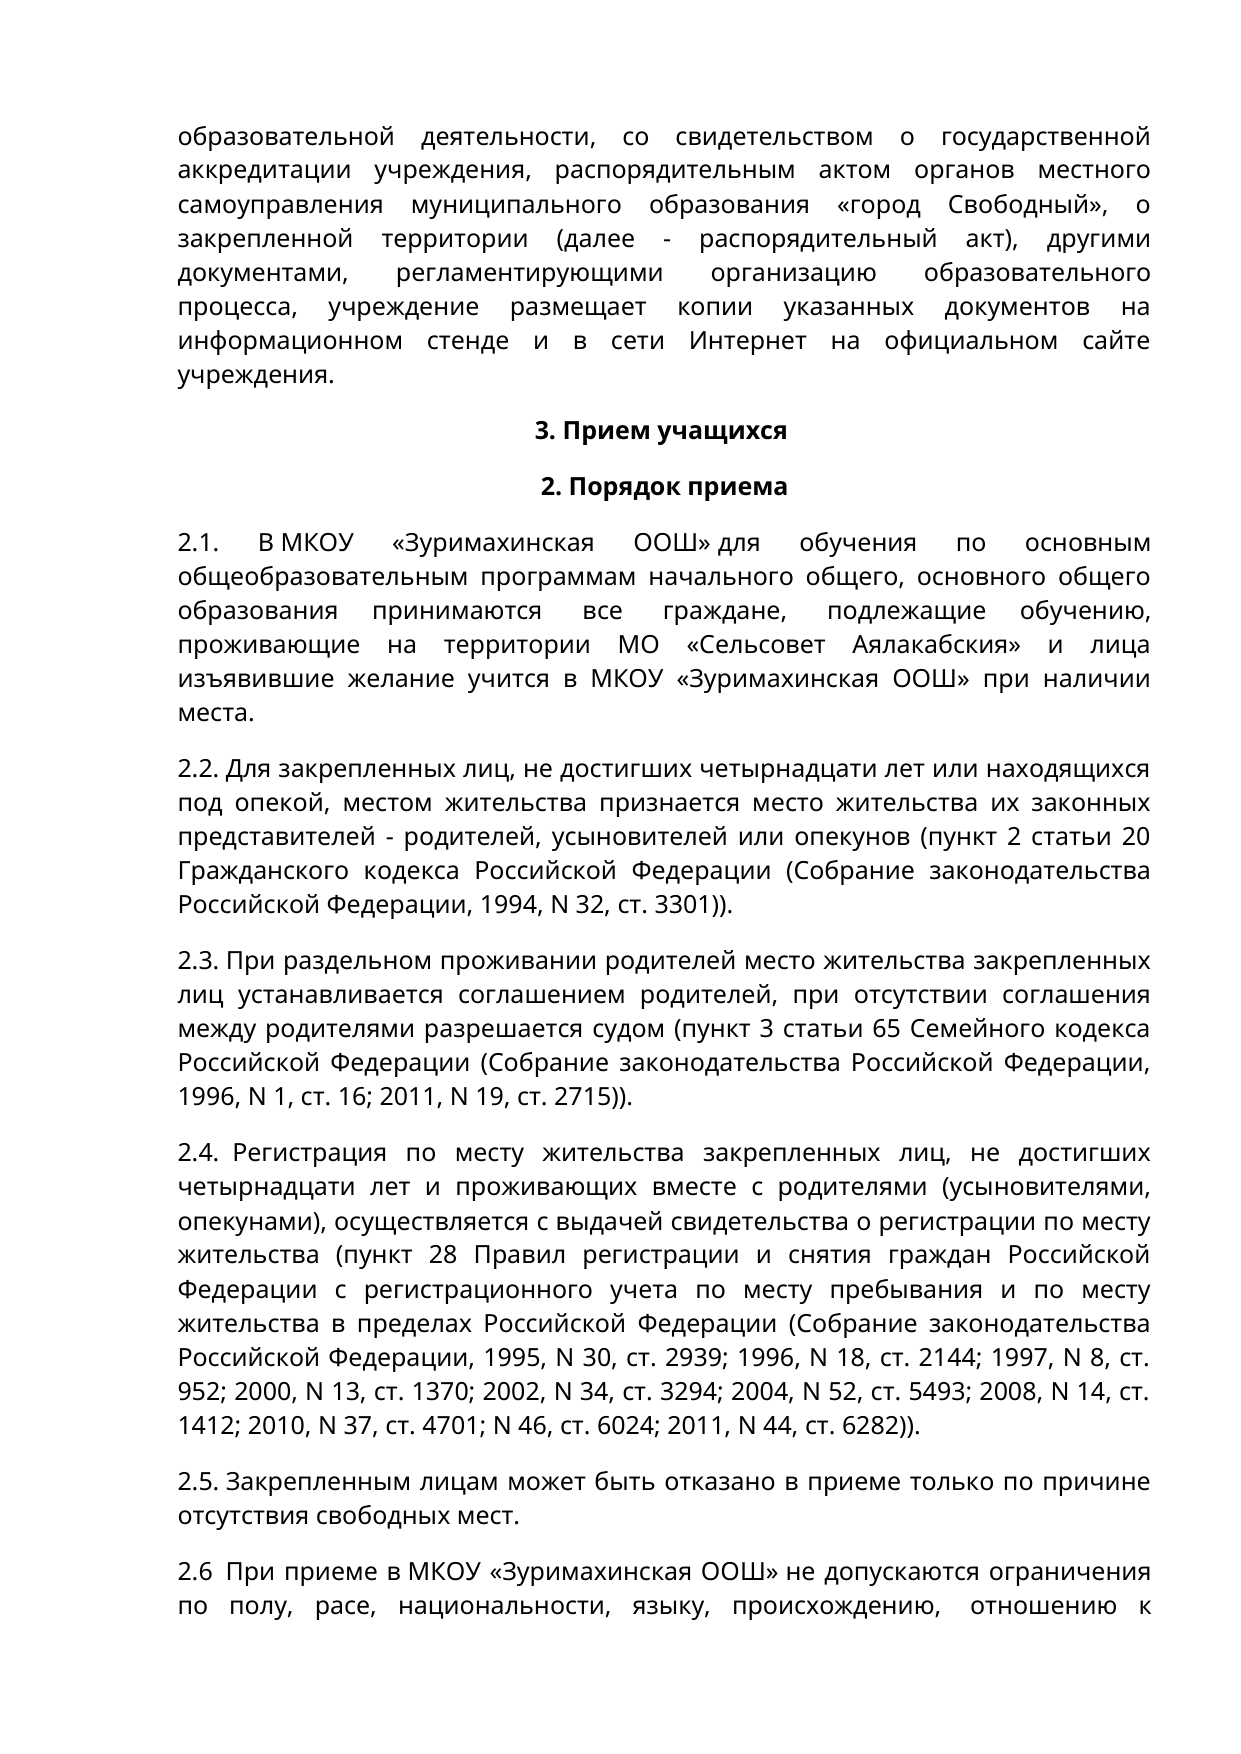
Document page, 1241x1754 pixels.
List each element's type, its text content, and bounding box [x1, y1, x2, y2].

text 2. Порядок приема [177, 468, 1152, 502]
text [177, 118, 1152, 391]
text 2.2. Для закрепленных лиц, не достигших четырнадцати лет или находящихся под опекой, местом жительства признается место жительства их законных представителей - родителей, усыновителей или опекунов (пункт 2 статьи 20 Гражданского кодекса Российской Федерации (Собрание законодательства Российской Федерации, 1994, N 32, ст. 3301)). [177, 751, 1152, 921]
text 2.5. Закрепленным лицам может быть отказано в приеме только по причине отсутствия свободных мест. [177, 1463, 1152, 1532]
text 3. Прием учащихся [177, 412, 1152, 447]
text 2.4. Регистрация по месту жительства закрепленных лиц, не достигших четырнадцати лет и проживающих вместе с родителями (усыновителями, опекунами), осуществляется с выдачей свидетельства о регистрации по месту жительства (пункт 28 Правил регистрации и снятия граждан Российской Федерации с регистрационного учета по месту пребывания и по месту жительства в пределах Российской Федерации (Собрание законодательства Российской Федерации, 1995, N 30, ст. 2939; 1996, N 18, ст. 2144; 1997, N 8, ст. 952; 2000, N 13, ст. 1370; 2002, N 34, ст. 3294; 2004, N 52, ст. 5493; 2008, N 14, ст. 1412; 2010, N 37, ст. 4701; N 46, ст. 6024; 2011, N 44, ст. 6282)). [177, 1135, 1152, 1442]
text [177, 1553, 1152, 1622]
text 2.1. В МКОУ «Зуримахинская ООШ» для обучения по основным общеобразовательным программам начального общего, основного общего образования принимаются все граждане, подлежащие обучению, проживающие на территории МО «Сельсовет Аялакабския» и лица изъявившие желание учится в МКОУ «Зуримахинская ООШ» при наличии места. [177, 524, 1152, 729]
text 2.3. При раздельном проживании родителей место жительства закрепленных лиц устанавливается соглашением родителей, при отсутствии соглашения между родителями разрешается судом (пункт 3 статьи 65 Семейного кодекса Российской Федерации (Собрание законодательства Российской Федерации, 1996, N 1, ст. 16; 2011, N 19, ст. 2715)). [177, 943, 1152, 1113]
